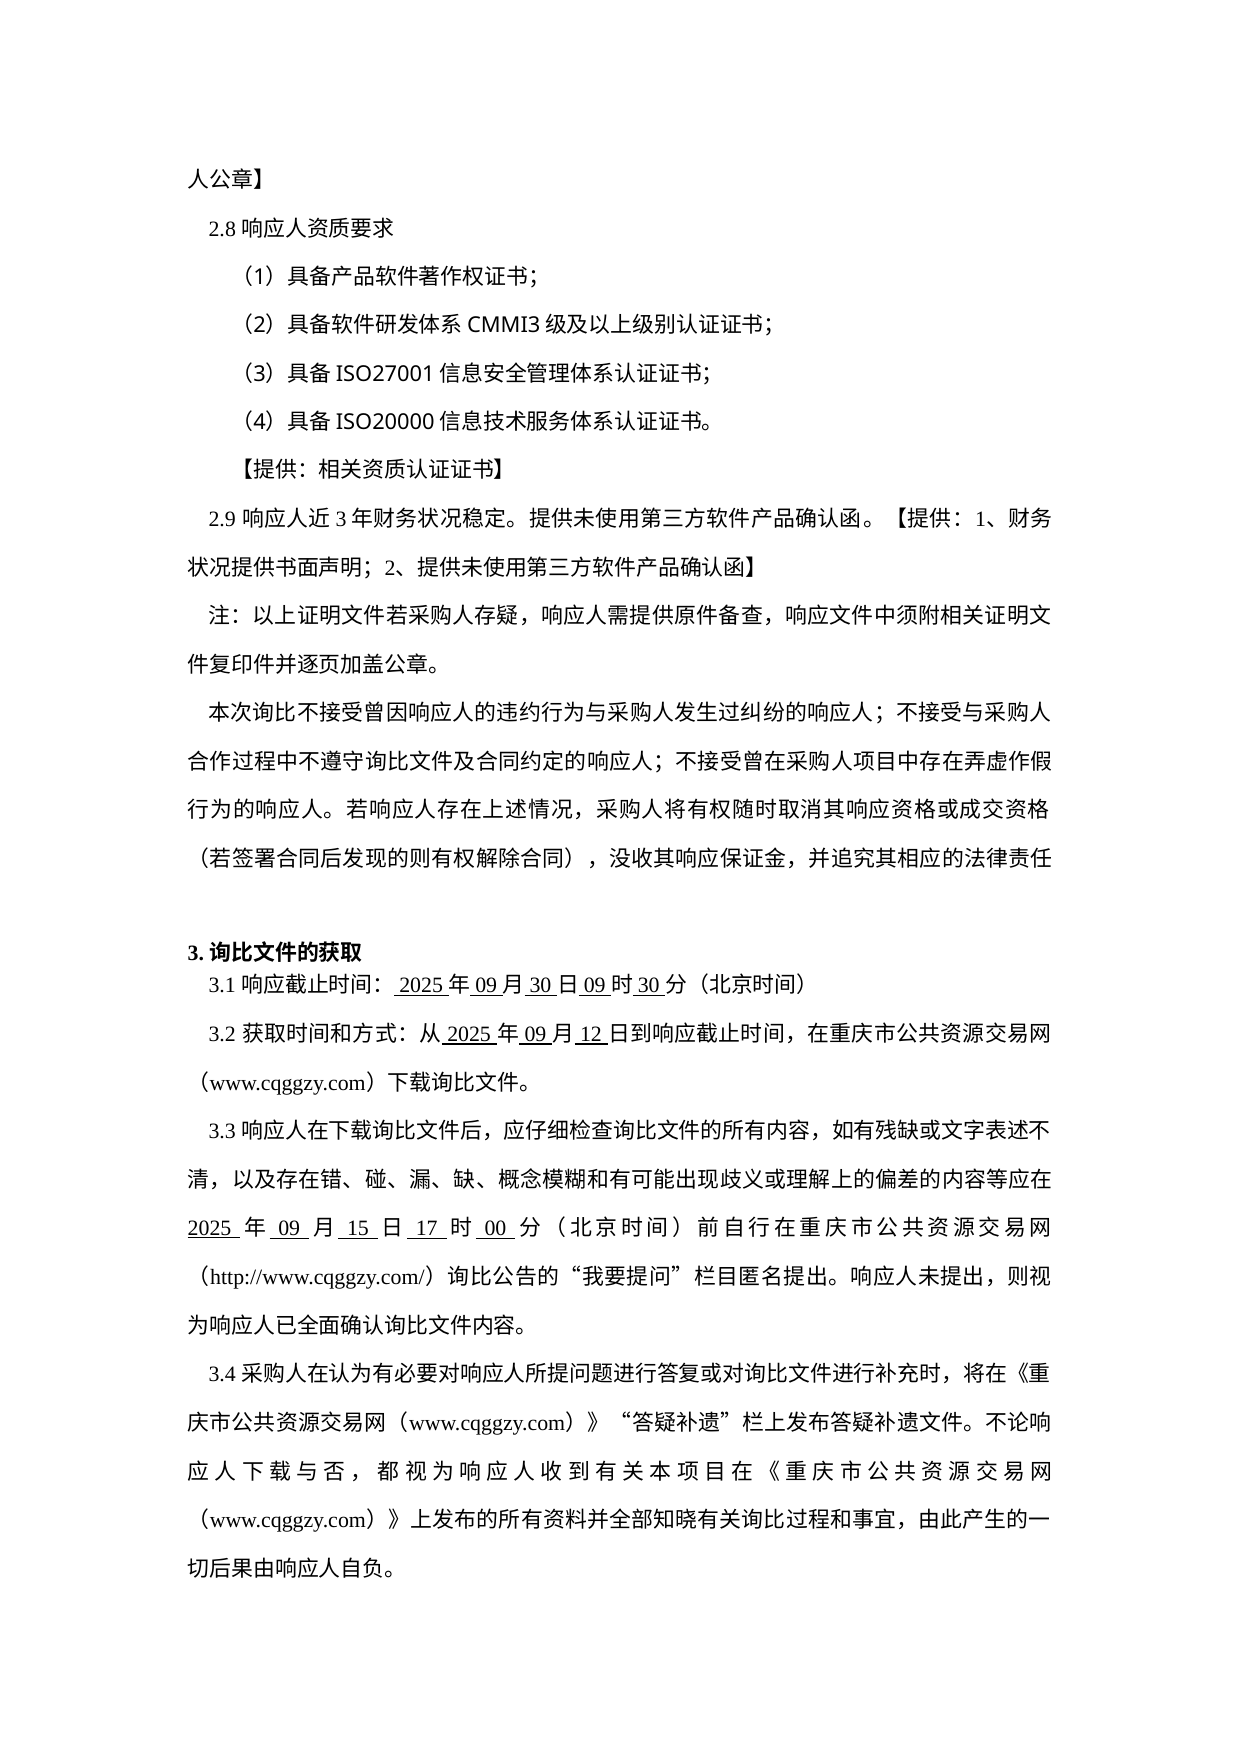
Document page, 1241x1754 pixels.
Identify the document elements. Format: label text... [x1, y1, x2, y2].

text （2）具备软件研发体系CMMI3级及以上级别认证证书； [187, 307, 1053, 339]
text （4）具备ISO20000信息技术服务体系认证证书。 [187, 404, 1053, 436]
text 2.9 响应人近3年财务状况稳定。提供未使用第三方软件产品确认函。【提供：1、财务状况提供书面声明；2、提供未使用第三方软件产品确认函】 [187, 500, 1053, 582]
text （3）具备ISO27001信息安全管理体系认证证书； [187, 355, 1053, 388]
text 注：以上证明文件若采购人存疑，响应人需提供原件备查，响应文件中须附相关证明文件复印件并逐页加盖公章。 [187, 597, 1053, 679]
text 3.1 响应截止时间： 2025 年 09 月 30 日 09 时 30 分（北京时间） [187, 967, 1053, 999]
text 3.2 获取时间和方式：从 2025 年 09 月 12 日到响应截止时间，在重庆市公共资源交易网（www.cqggzy.com）下载询比文件。 [187, 1015, 1053, 1097]
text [187, 162, 1053, 194]
text 【提供：相关资质认证证书】 [187, 452, 1053, 484]
text 本次询比不接受曾因响应人的违约行为与采购人发生过纠纷的响应人；不接受与采购人合作过程中不遵守询比文件及合同约定的响应人；不接受曾在采购人项目中存在弄虚作假行为的响应人。若响应人存在上述情况，采购人将有权随时取消其响应资格或成交资格（若签署合同后发现的则有权解除合同），没收其响应保证金，并追究其相应的法律责任。 [187, 694, 1053, 922]
text （1）具备产品软件著作权证书； [187, 259, 1053, 291]
text 2.8 响应人资质要求 [187, 210, 1053, 243]
text 3.4 采购人在认为有必要对响应人所提问题进行答复或对询比文件进行补充时，将在《重庆市公共资源交易网（www.cqggzy.com）》“答疑补遗”栏上发布答疑补遗文件。不论响应人下载与否，都视为响应人收到有关本项目在《重庆市公共资源交易网（www.cqggzy.com）》上发布的所有资料并全部知晓有关询比过程和事宜，由此产生的一切后果由响应人自负。 [187, 1356, 1053, 1583]
text 3. 询比文件的获取 [187, 934, 1053, 967]
text 3.3 响应人在下载询比文件后，应仔细检查询比文件的所有内容，如有残缺或文字表述不清，以及存在错、碰、漏、缺、概念模糊和有可能出现歧义或理解上的偏差的内容等应在2025 年 09 月 15 日 17 时 00 分（北京时间）前自行在重庆市公共资源交易网（http://www.cqggzy.com/）询比公告的“我要提问”栏目匿名提出。响应人未提出，则视为响应人已全面确认询比文件内容。 [187, 1112, 1053, 1340]
